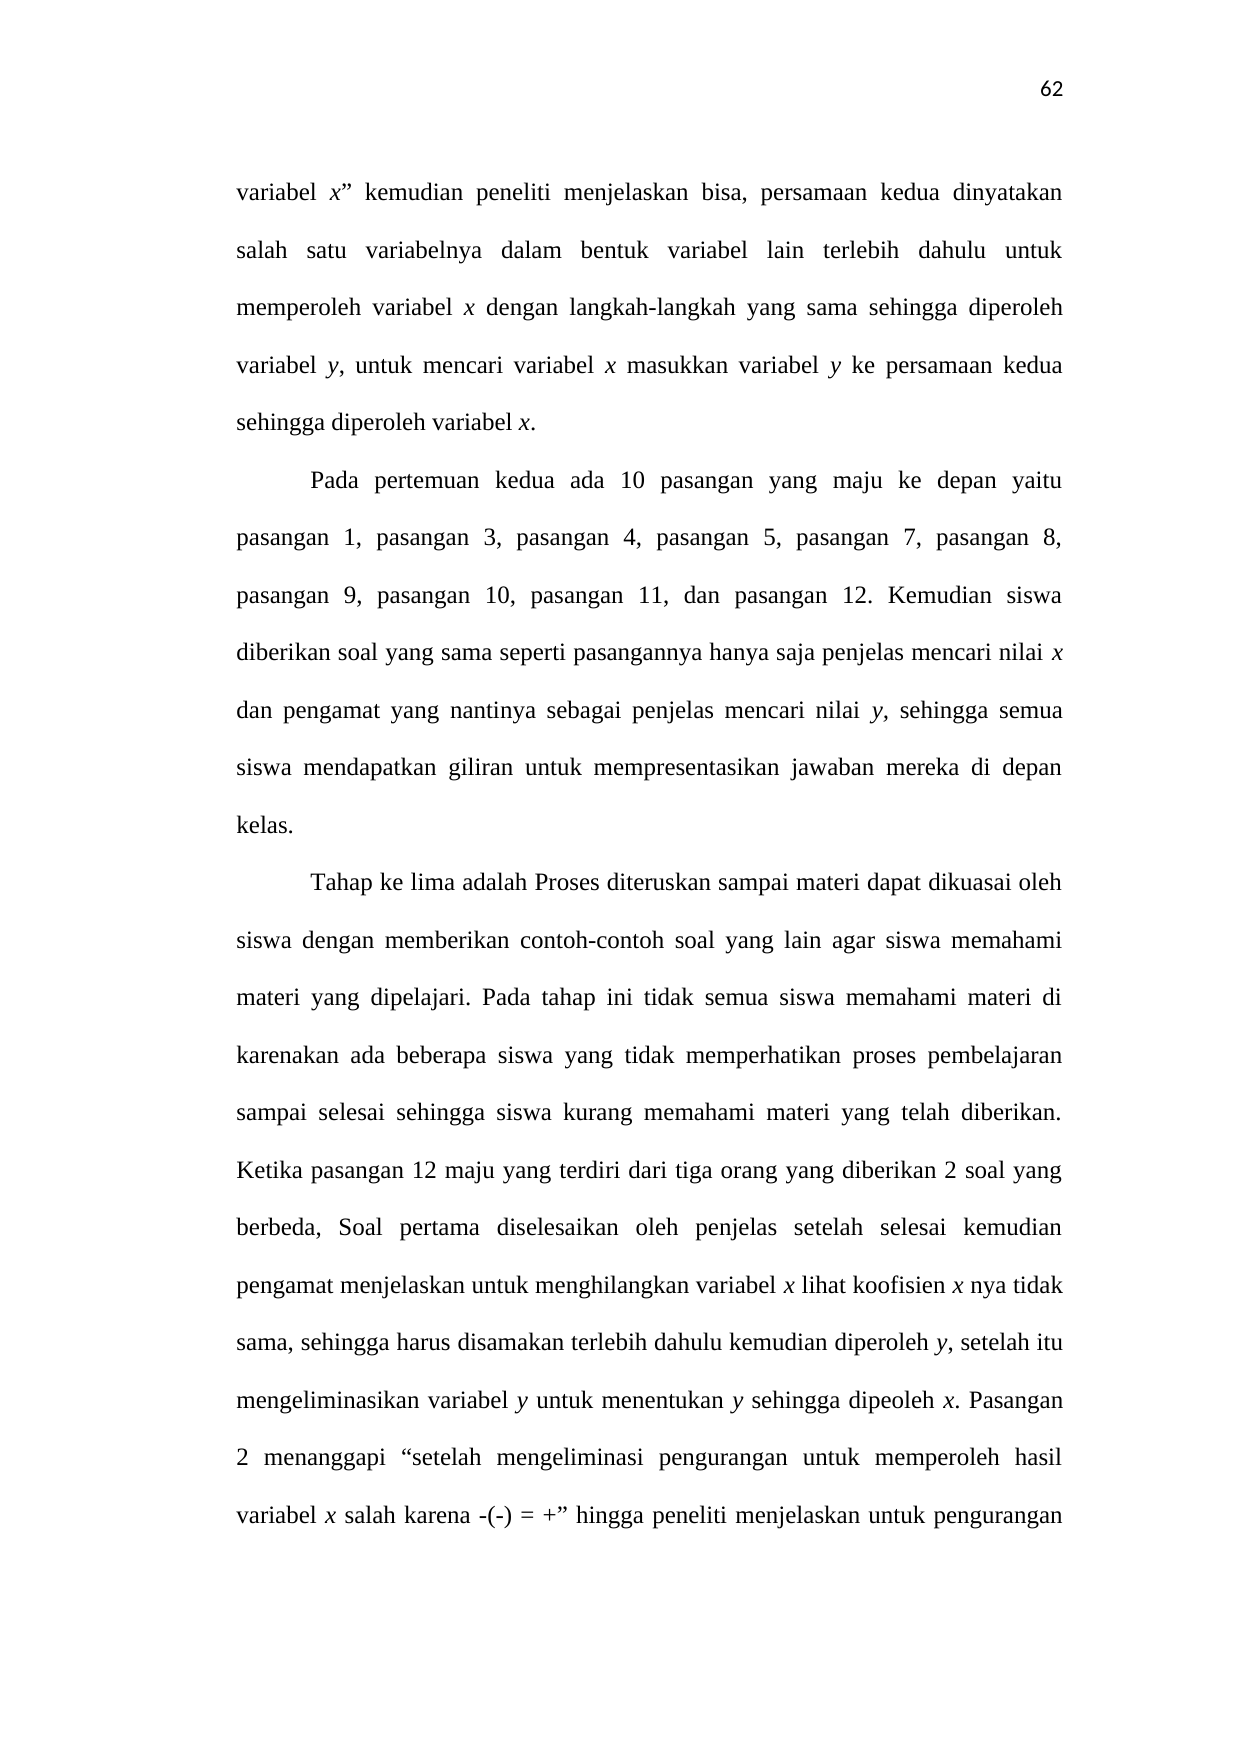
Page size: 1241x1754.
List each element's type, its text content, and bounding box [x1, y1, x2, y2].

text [236, 867, 1063, 1528]
text Pada pertemuan kedua ada 10 pasangan yang maju ke depan yaitu pasangan 1, pasangan 3, pasangan 4, pasangan 5, pasangan 7, pasangan 8, pasangan 9, pasangan 10, pasangan 11, dan pasangan 12. Kemudian siswa diberikan soal yang sama seperti pasangannya hanya saja penjelas mencari nilai x dan pengamat yang nantinya sebagai penjelas mencari nilai y, sehingga semua siswa mendapatkan giliran untuk mempresentasikan jawaban mereka di depan kelas. [236, 465, 1063, 838]
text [236, 177, 1063, 436]
